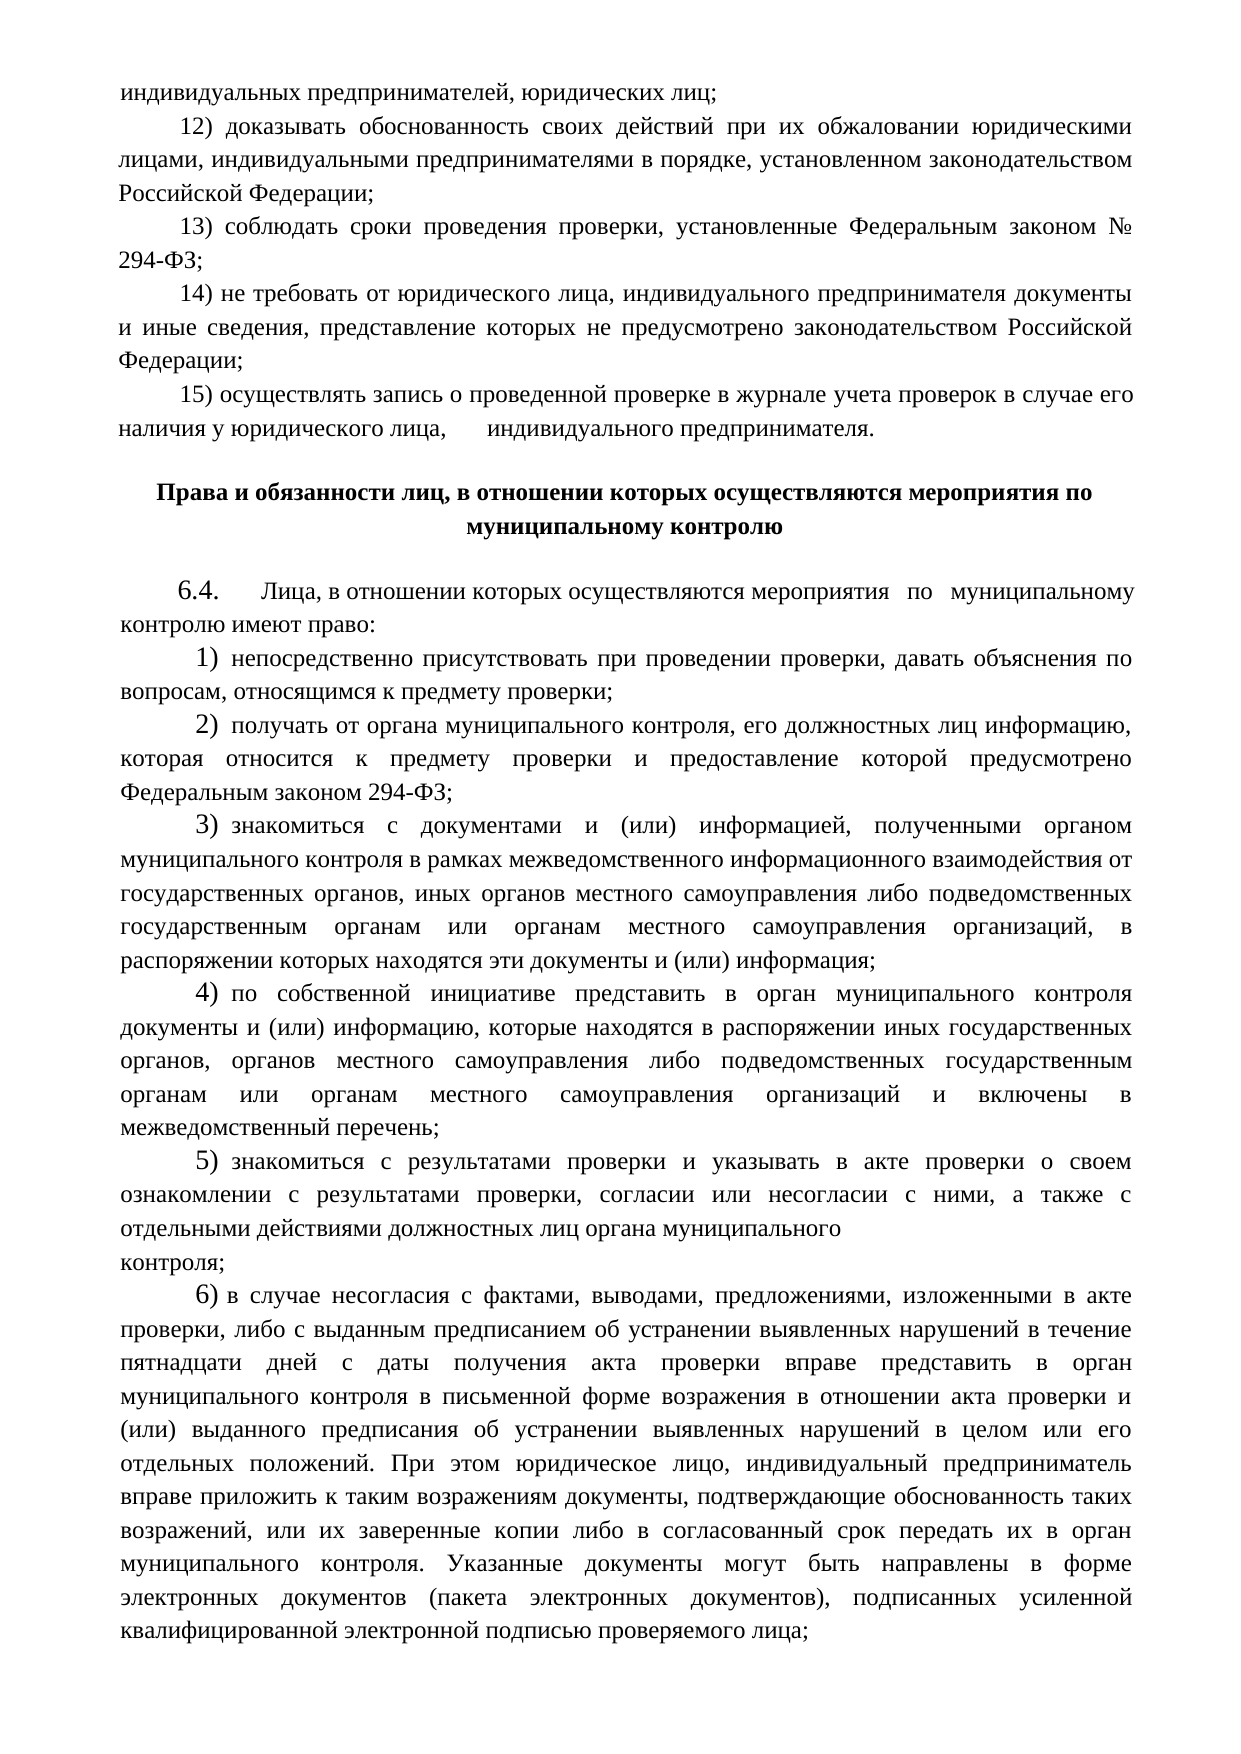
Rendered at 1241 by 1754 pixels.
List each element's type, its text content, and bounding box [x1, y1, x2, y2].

list получать от органа муниципального контроля, его должностных лиц информацию, которая относится к предмету проверки и предоставление которой предусмотрено Федеральным законом 294-ФЗ; [120, 707, 1133, 807]
list знакомиться с результатами проверки и указывать в акте проверки о своем ознакомлении с результатами проверки, согласии или несогласии с ними, а также с отдельными действиями должностных лиц органа муниципального [120, 1143, 1133, 1243]
list в случае несогласия с фактами, выводами, предложениями, изложенными в акте проверки, либо с выданным предписанием об устранении выявленных нарушений в течение пятнадцати дней с даты получения акта проверки вправе представить в орган муниципального контроля в письменной форме возражения в отношении акта проверки и (или) выданного предписания об устранении выявленных нарушений в целом или его отдельных положений. При этом юридическое лицо, индивидуальный предприниматель вправе приложить к таким возражениям документы, подтверждающие обоснованность таких возражений, или их заверенные копии либо в согласованный срок передать их в орган муниципального контроля. Указанные документы могут быть направлены в форме электронных документов (пакета электронных документов), подписанных усиленной квалифицированной электронной подписью проверяемого лица; [120, 1277, 1133, 1646]
text 14) не требовать от юридического лица, индивидуального предпринимателя документы и иные сведения, представление которых не предусмотрено законодательством Российской Федерации; [118, 275, 1133, 376]
text 12) доказывать обоснованность своих действий при их обжаловании юридическими лицами, индивидуальными предпринимателями в порядке, установленном законодательством Российской Федерации; [118, 107, 1133, 208]
text 13) соблюдать сроки проведения проверки, установленные Федеральным законом № 294-ФЗ; [118, 208, 1133, 275]
list по собственной инициативе представить в орган муниципального контроля документы и (или) информацию, которые находятся в распоряжении иных государственных органов, органов местного самоуправления либо подведомственных государственным органам или органам местного самоуправления организаций и включены в межведомственный перечень; [120, 975, 1133, 1143]
list непосредственно присутствовать при проведении проверки, давать объяснения по вопросам, относящимся к предмету проверки; [120, 639, 1133, 707]
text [120, 74, 1133, 107]
text контроля; [120, 1243, 1135, 1277]
list Лица, в отношении которых осуществляются мероприятия по муниципальному контролю имеют право: [120, 572, 1135, 639]
list знакомиться с документами и (или) информацией, полученными органом муниципального контроля в рамках межведомственного информационного взаимодействия от государственных органов, иных органов местного самоуправления либо подведомственных государственным органам или органам местного самоуправления организаций, в распоряжении которых находятся эти документы и (или) информация; [120, 807, 1133, 975]
text 15) осуществлять запись о проведенной проверке в журнале учета проверок в случае его наличия у юридического лица, индивидуального предпринимателя. [118, 376, 1135, 443]
text Права и обязанности лиц, в отношении которых осуществляются мероприятия по муниципальному контролю [118, 474, 1131, 541]
